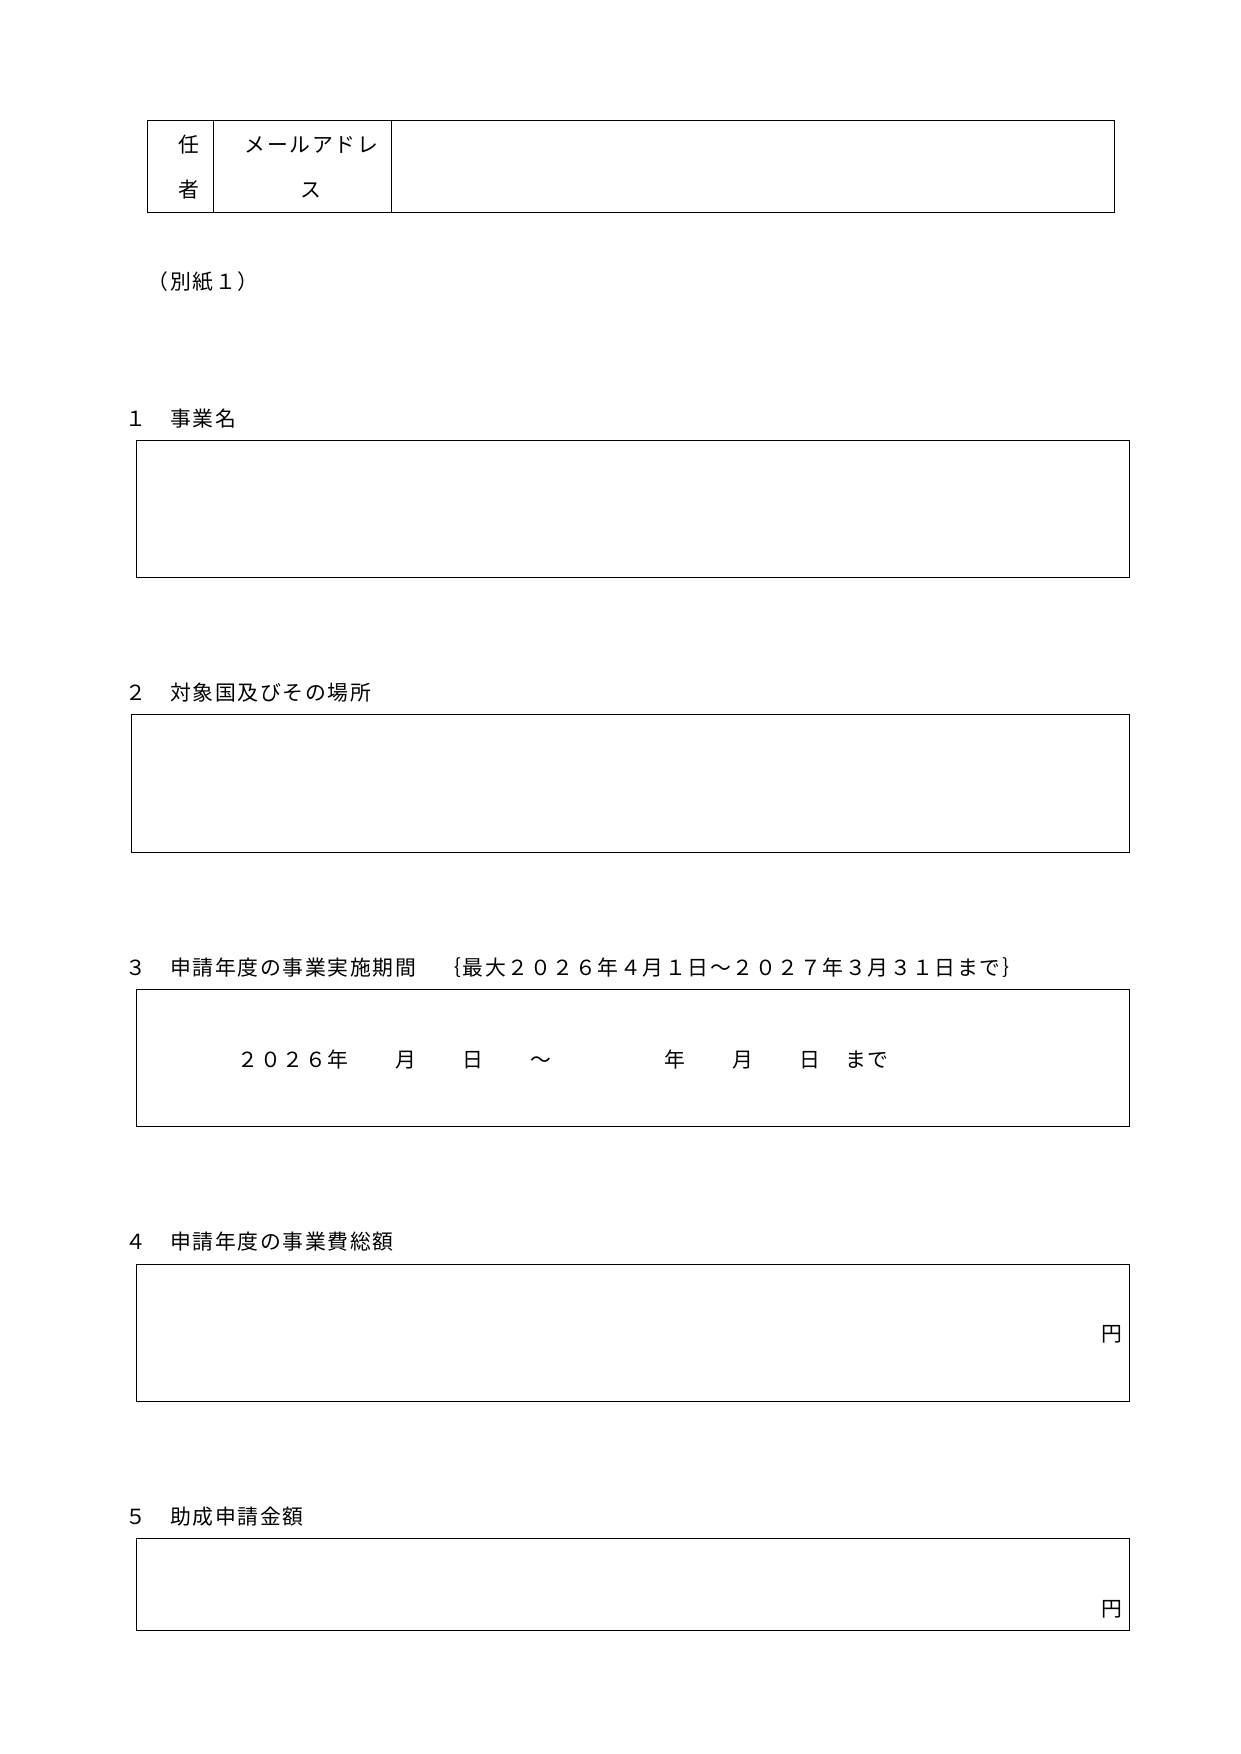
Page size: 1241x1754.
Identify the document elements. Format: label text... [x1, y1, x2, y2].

table_header [132, 715, 1129, 852]
table_cell [392, 121, 1114, 212]
table_header 円 [137, 1539, 1129, 1630]
text ５ 助成申請金額 [125, 1493, 1115, 1538]
text （別紙１） [125, 258, 1115, 303]
text ４ 申請年度の事業費総額 [125, 1218, 1115, 1263]
table_header 円 [137, 1265, 1129, 1401]
text ２ 対象国及びその場所 [125, 669, 1115, 714]
text ３ 申請年度の事業実施期間 ｛最大２０２６年４月１日～２０２７年３月３１日まで｝ [125, 943, 1115, 989]
table_cell メールアドレス [214, 121, 391, 212]
table_header ２０２６年 月 日 ～ 年 月 日 まで [137, 990, 1129, 1126]
text １ 事業名 [125, 394, 1115, 440]
table_header [137, 441, 1129, 577]
